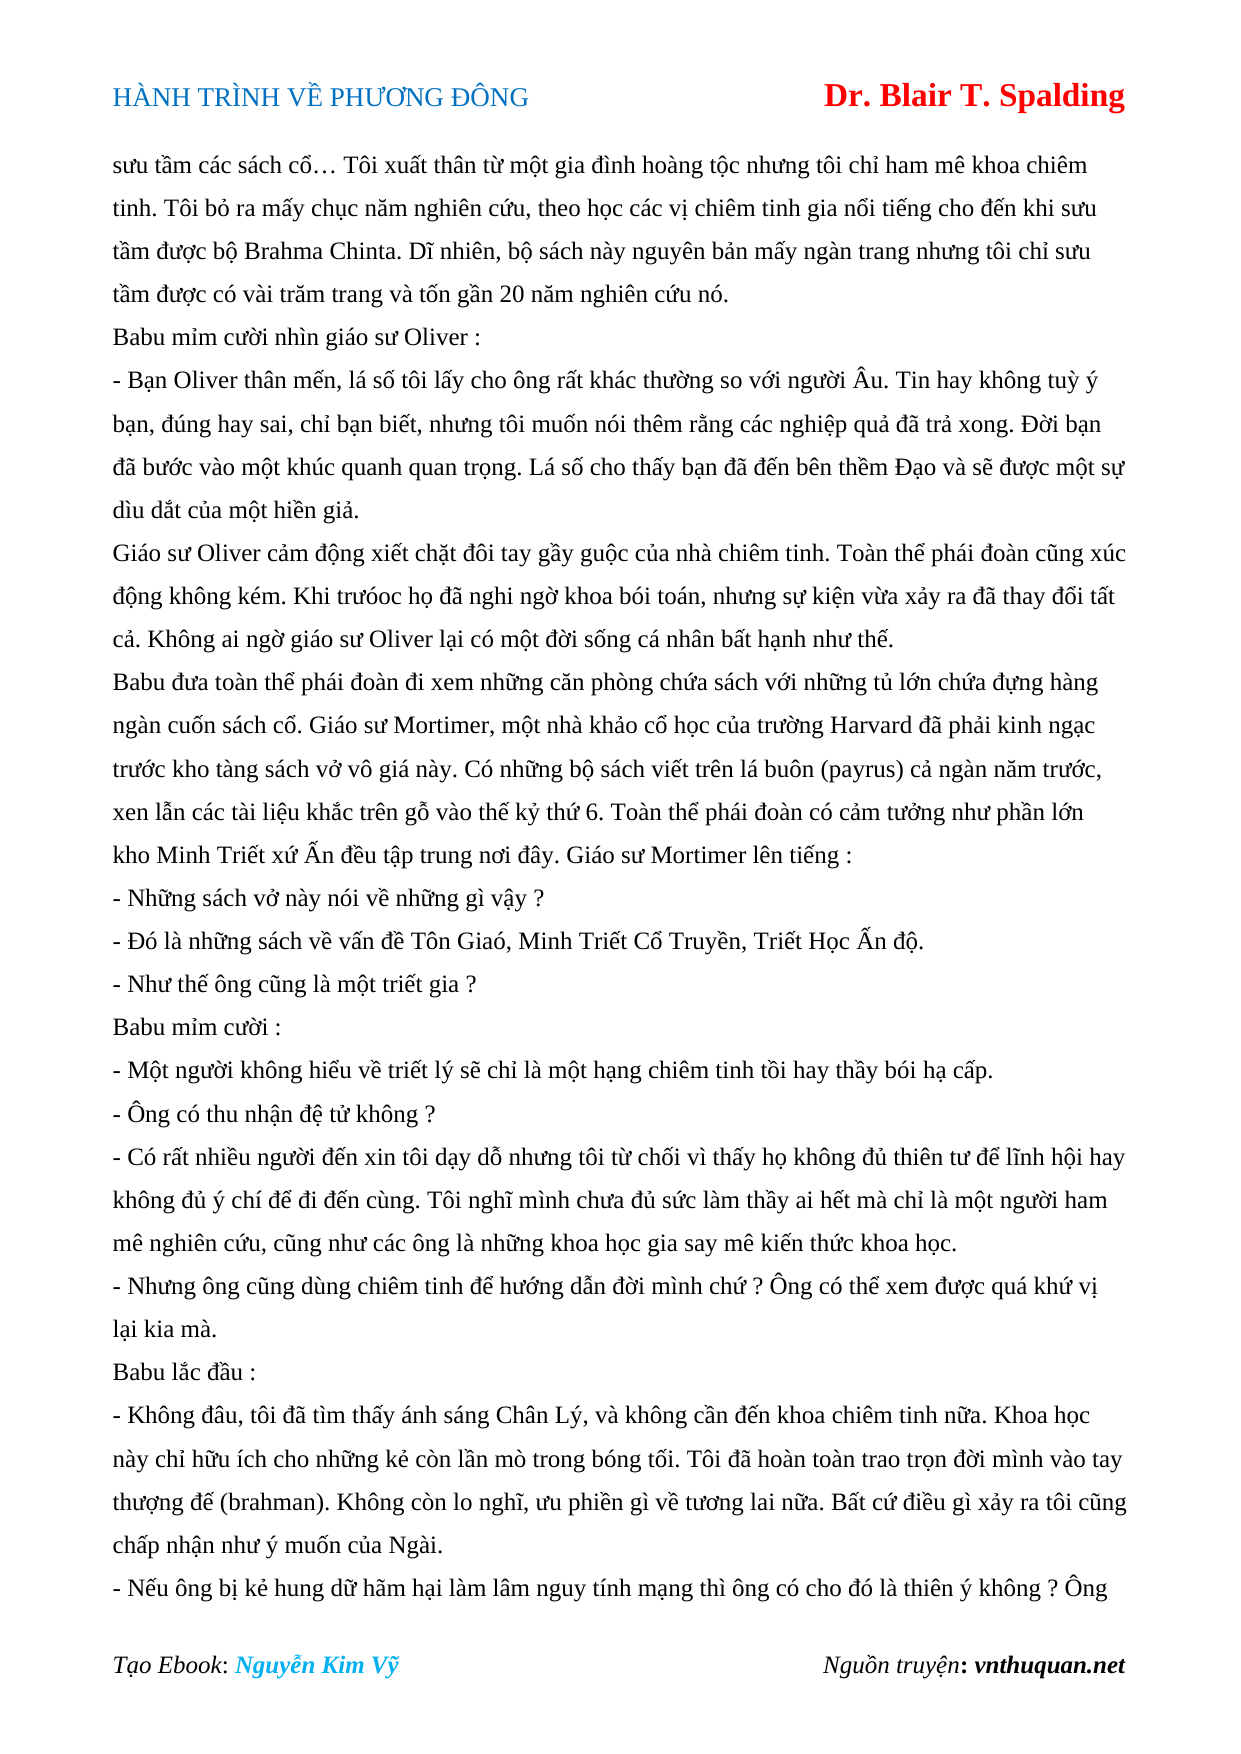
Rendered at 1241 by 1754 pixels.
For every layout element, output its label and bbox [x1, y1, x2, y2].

text [112, 150, 1128, 1602]
